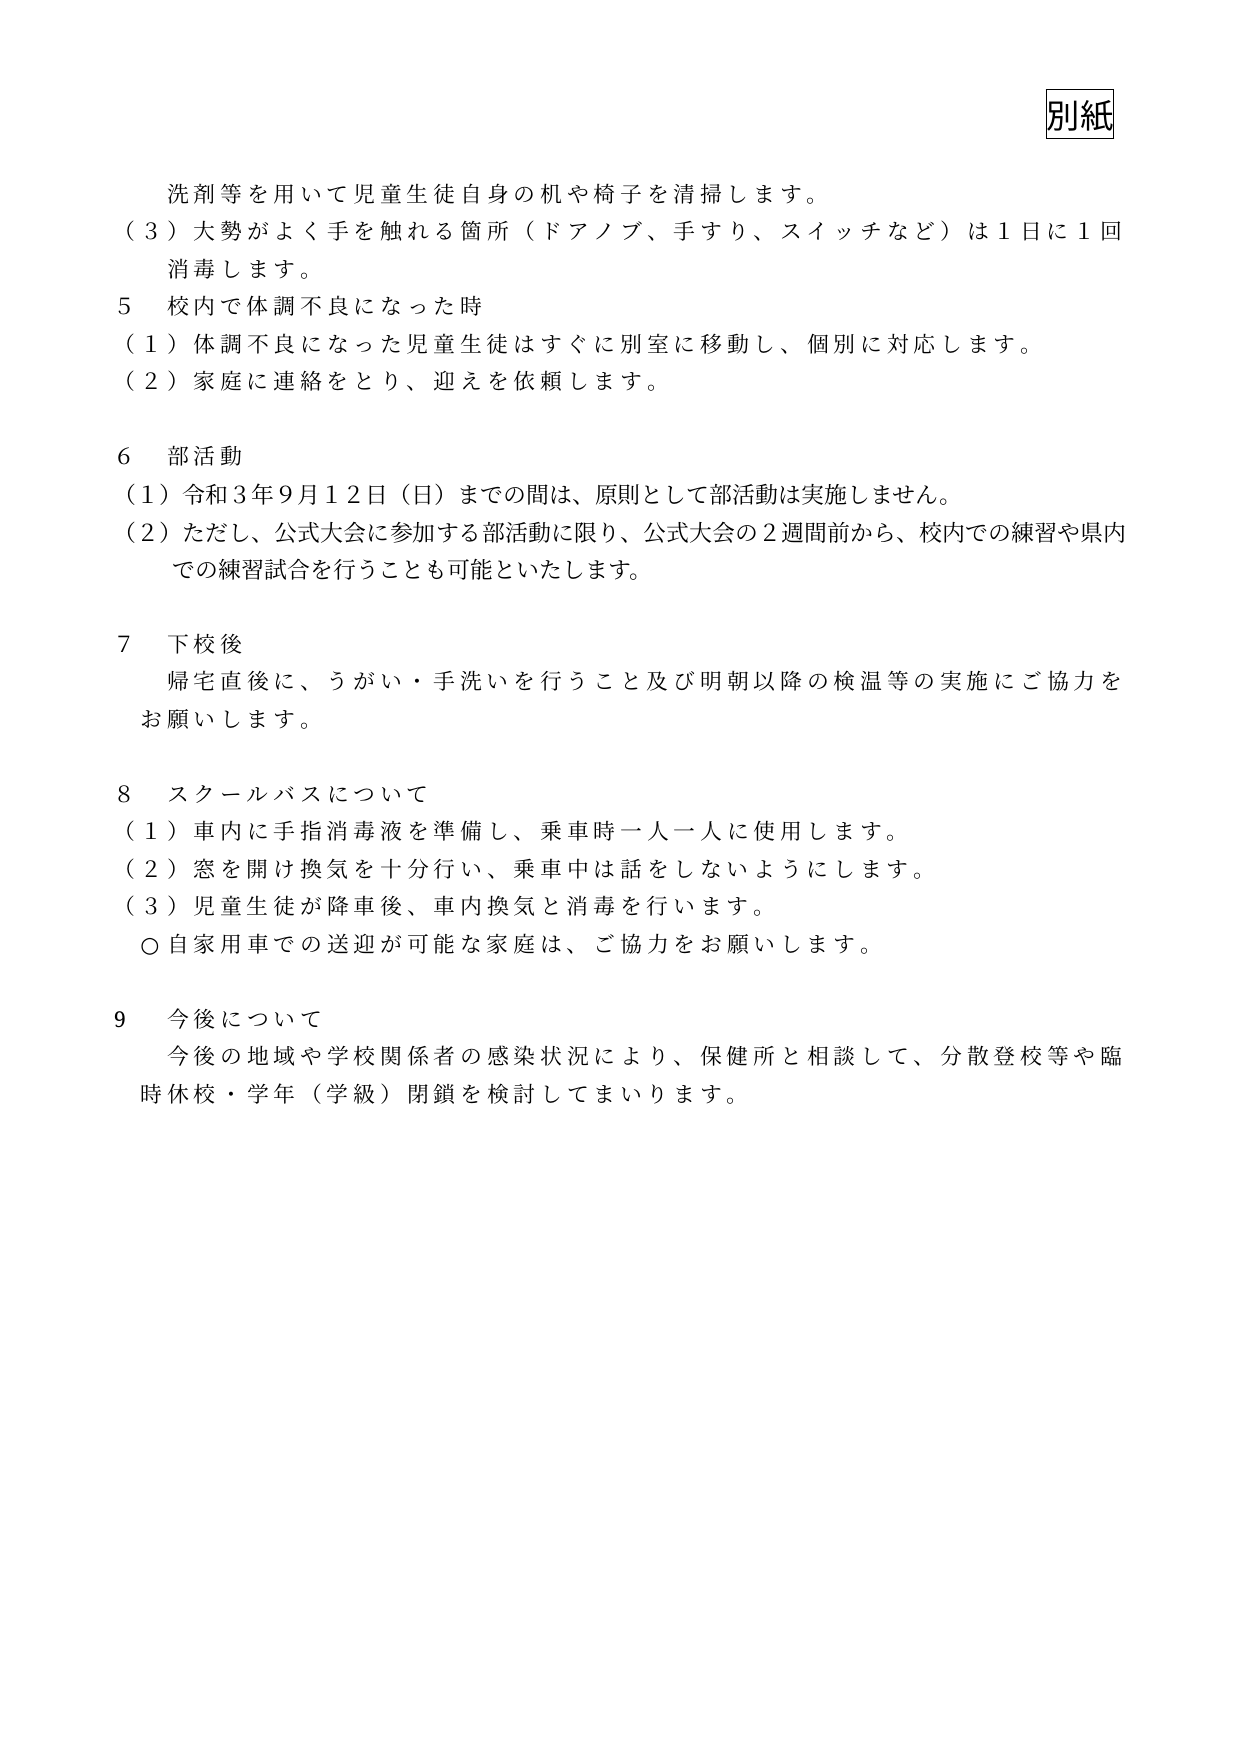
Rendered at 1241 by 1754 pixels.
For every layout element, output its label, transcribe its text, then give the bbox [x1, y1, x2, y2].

text （３）大勢がよく手を触れる箇所（ドアノブ、手すり、スイッチなど）は１日に１回消毒します。 [113, 211, 1127, 286]
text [113, 174, 1127, 211]
text （２）ただし、公式大会に参加する部活動に限り、公式大会の２週間前から、校内での練習や県内での練習試合を行うことも可能といたします。 [113, 511, 1127, 586]
text （３）児童生徒が降車後、車内換気と消毒を行います。 [113, 886, 1127, 924]
text 今後の地域や学校関係者の感染状況により、保健所と相談して、分散登校等や臨時休校・学年（学級）閉鎖を検討してまいります。 [137, 1036, 1127, 1111]
text ８ スクールバスについて [113, 774, 1127, 811]
text （１）体調不良になった児童生徒はすぐに別室に移動し、個別に対応します。 [113, 324, 1127, 361]
text 9 今後について [113, 999, 1127, 1036]
text （１）車内に手指消毒液を準備し、乗車時一人一人に使用します。 [113, 811, 1127, 849]
text （２）家庭に連絡をとり、迎えを依頼します。 [113, 361, 1127, 399]
text 帰宅直後に、うがい・手洗いを行うこと及び明朝以降の検温等の実施にご協力をお願いします。 [137, 661, 1127, 736]
text ５ 校内で体調不良になった時 [113, 286, 1127, 324]
text （２）窓を開け換気を十分行い、乗車中は話をしないようにします。 [113, 849, 1127, 886]
text ７ 下校後 [113, 624, 1127, 661]
text ６ 部活動 [113, 436, 1127, 474]
text ○自家用車での送迎が可能な家庭は、ご協力をお願いします。 [113, 924, 1127, 961]
text （１）令和３年９月１２日（日）までの間は、原則として部活動は実施しません。 [113, 474, 1127, 511]
